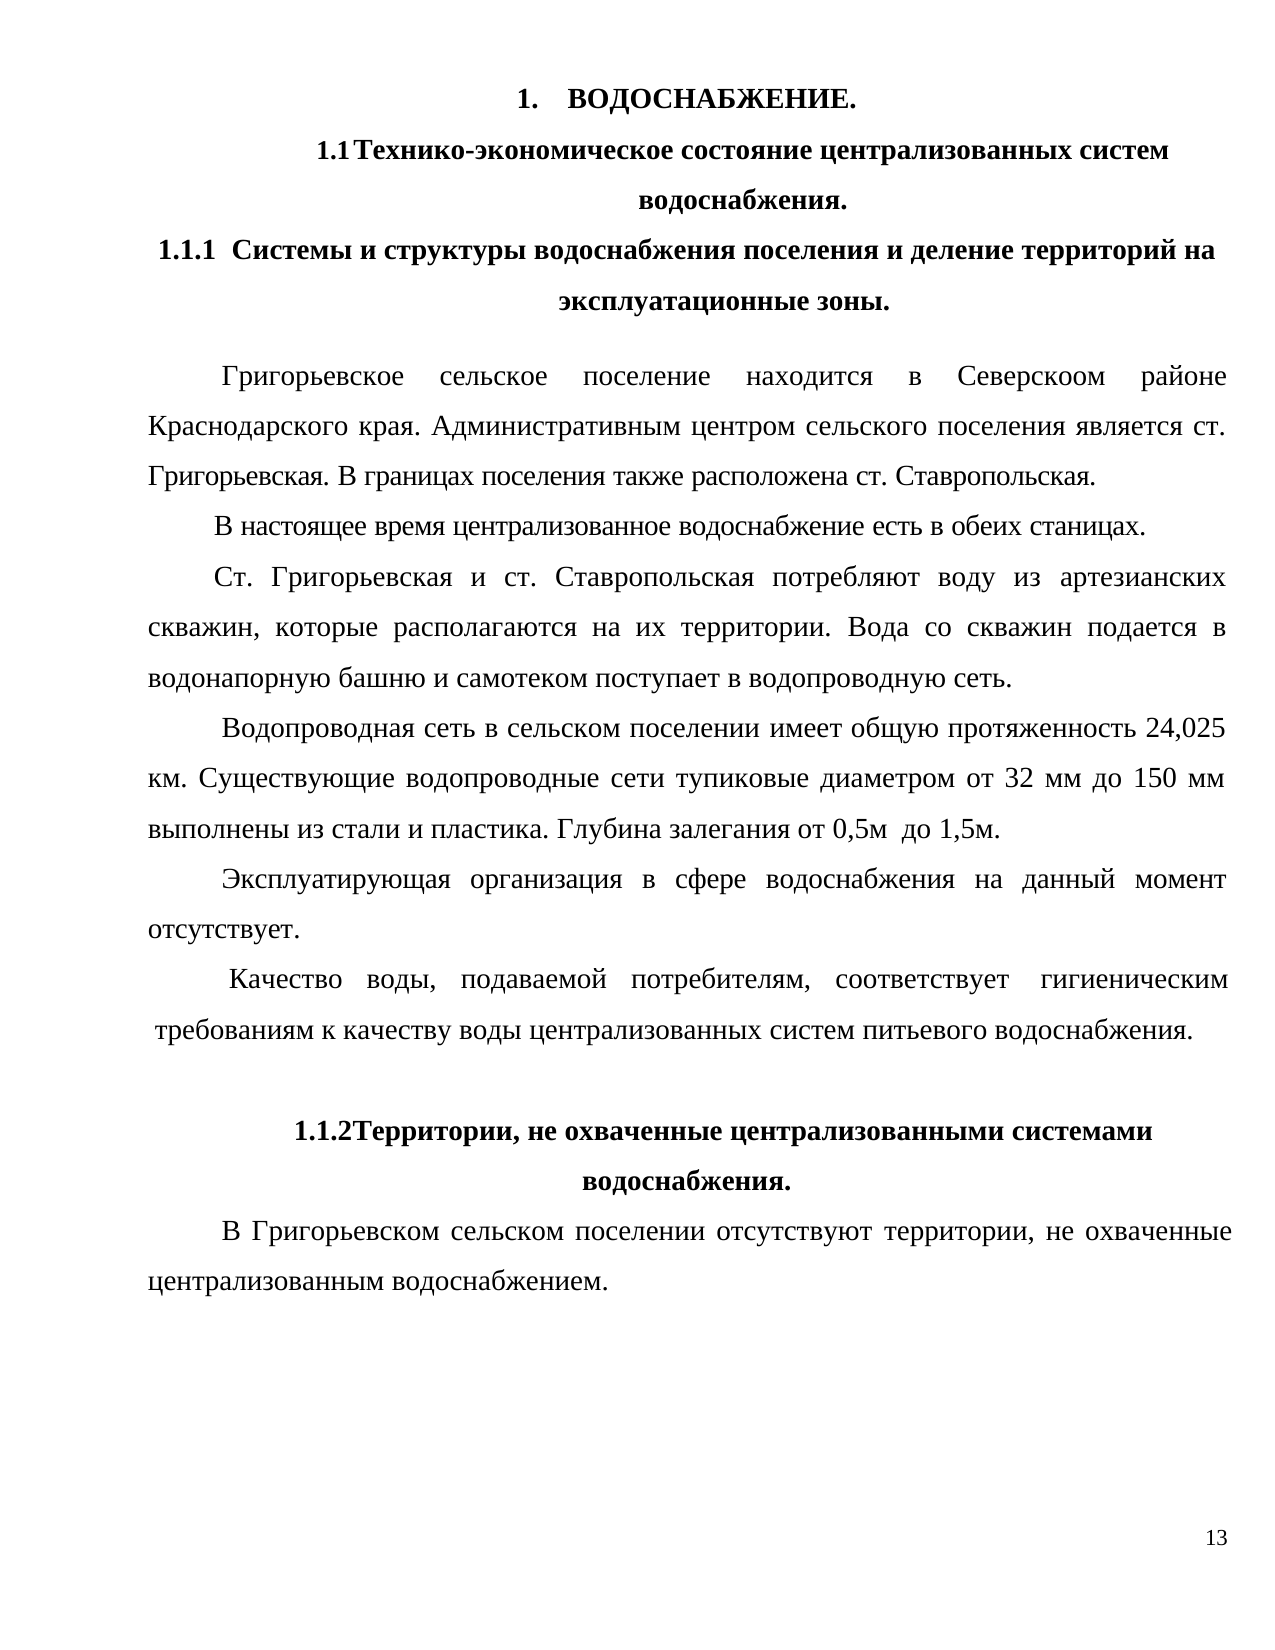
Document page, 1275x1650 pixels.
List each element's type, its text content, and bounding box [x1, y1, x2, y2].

text Качество воды, подаваемой потребителям, соответствует гигиеническим требованиям к качеству воды централизованных систем питьевого водоснабжения. [154, 962, 1229, 1046]
text эксплуатационные зоны. [558, 283, 1250, 316]
text Эксплуатирующая организация в сфере водоснабжения на данный момент отсутствует. [148, 861, 1227, 945]
subtitle ВОДОСНАБЖЕНИЕ. [516, 81, 1250, 115]
text водоснабжения. [582, 1163, 1250, 1197]
text Водопроводная сеть в сельском поселении имеет общую протяженность 24,025 км. Существующие водопроводные сети тупиковые диаметром от 32 мм до 150 мм выполнены из стали и пластика. Глубина залегания от 0,5м до 1,5м. [148, 710, 1226, 844]
text Ст. Григорьевская и ст. Ставропольская потребляют воду из артезианских скважин, которые располагаются на их территории. Вода со скважин подается в водонапорную башню и самотеком поступает в водопроводную сеть. [148, 559, 1226, 693]
text Григорьевское сельское поселение находится в Северскоом районе Краснодарского края. Административным центром сельского поселения является ст. Григорьевская. В границах поселения также расположена ст. Ставропольская. [148, 358, 1227, 492]
text В Григорьевском сельском поселении отсутствуют территории, не охваченные централизованным водоснабжением. [148, 1213, 1232, 1297]
list Технико-экономическое состояние централизованных систем водоснабжения. [316, 132, 1170, 216]
subtitle Системы и структуры водоснабжения поселения и деление территорий на [158, 233, 1250, 266]
subtitle Территории, не охваченные централизованными системами [294, 1113, 1250, 1147]
text В настоящее время централизованное водоснабжение есть в обеих станицах. [214, 509, 1250, 542]
